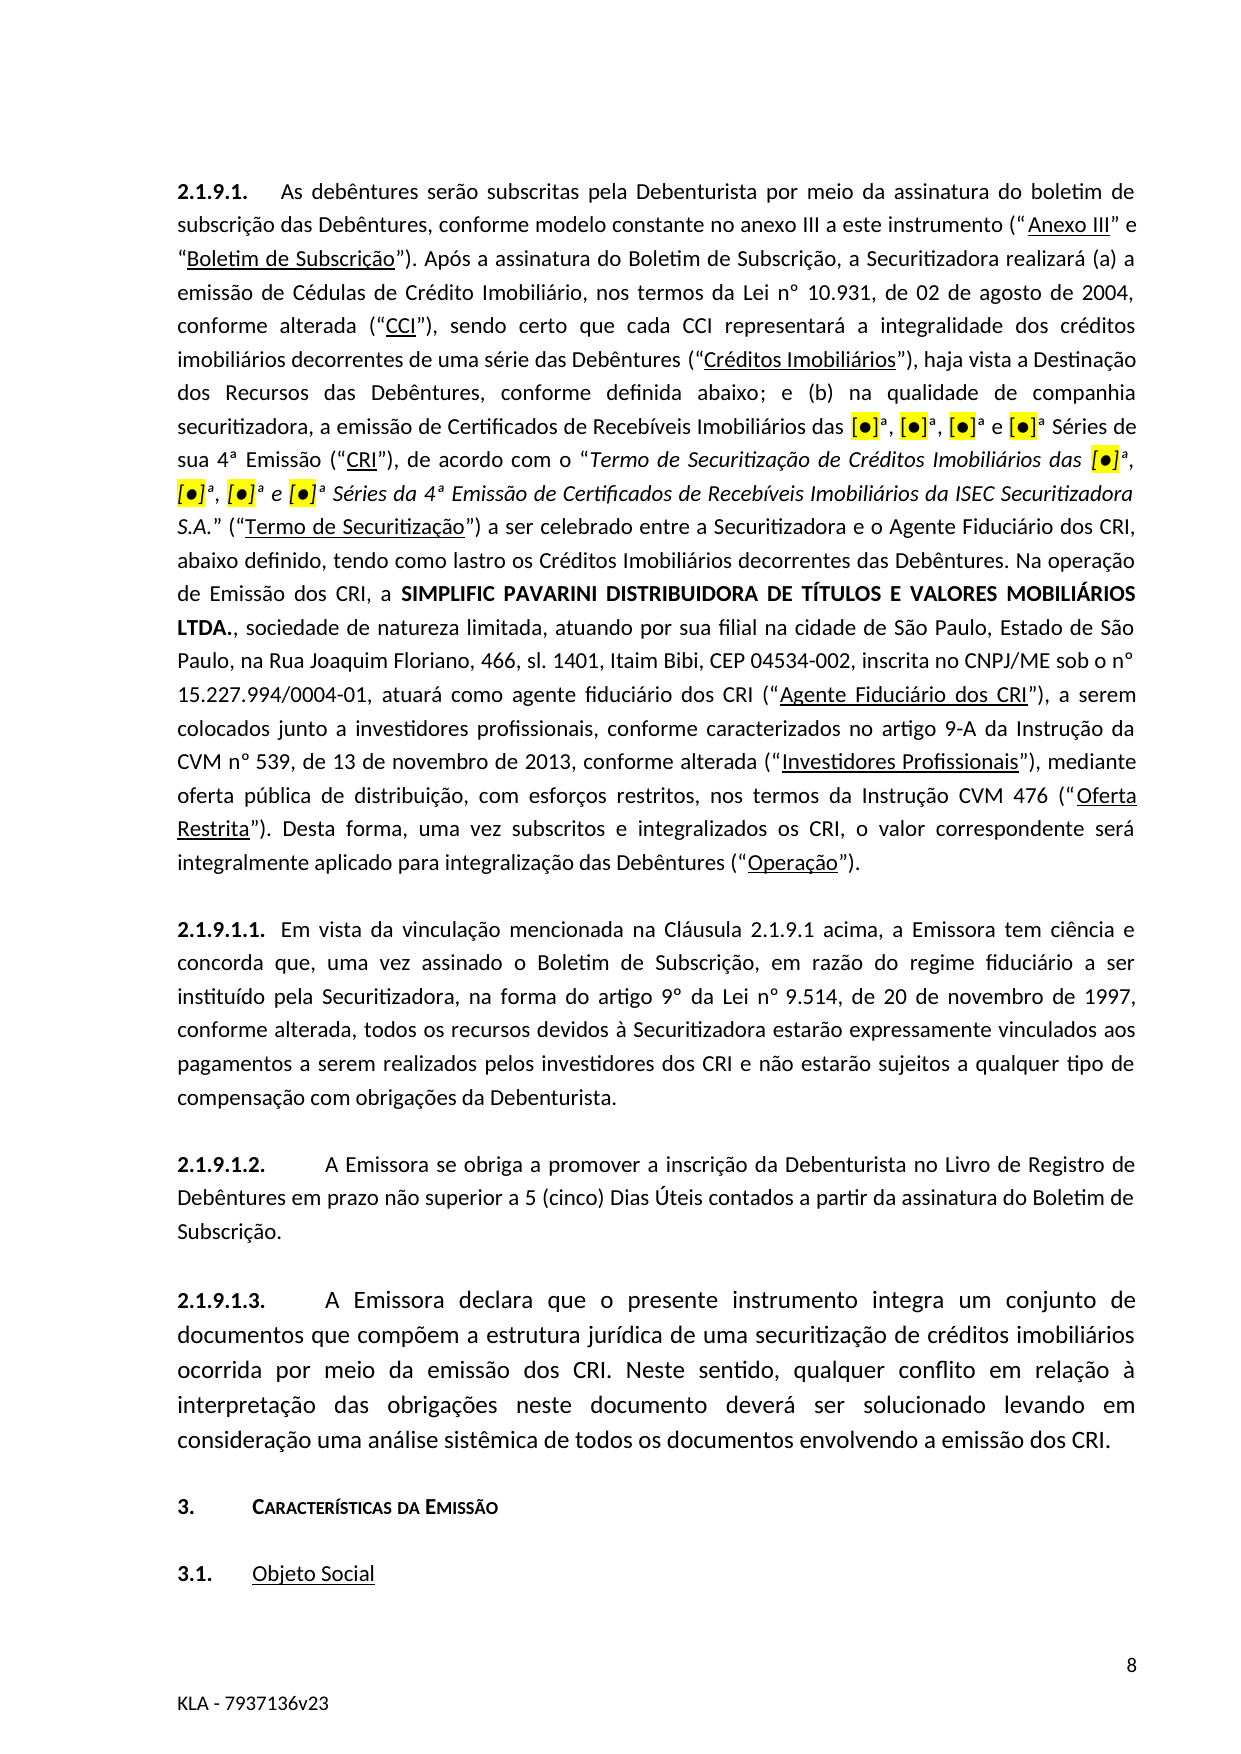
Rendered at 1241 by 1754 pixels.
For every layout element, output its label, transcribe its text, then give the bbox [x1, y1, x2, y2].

list As debêntures serão subscritas pela Debenturista por meio da assinatura do boletim de subscrição das Debêntures, conforme modelo constante no anexo III a este instrumento (“Anexo III” e “Boletim de Subscrição”). Após a assinatura do Boletim de Subscrição, a Securitizadora realizará (a) a emissão de Cédulas de Crédito Imobiliário, nos termos da Lei nº 10.931, de 02 de agosto de 2004, conforme alterada (“CCI”), sendo certo que cada CCI representará a integralidade dos créditos imobiliários decorrentes de uma série das Debêntures (“Créditos Imobiliários”), haja vista a Destinação dos Recursos das Debêntures, conforme definida abaixo; e (b) na qualidade de companhia securitizadora, a emissão de Certificados de Recebíveis Imobiliários das [●]ª, [●]ª, [●]ª e [●]ª Séries de sua 4ª Emissão (“CRI”), de acordo com o “Termo de Securitização de Créditos Imobiliários das [●]ª, [●]ª, [●]ª e [●]ª Séries da 4ª Emissão de Certificados de Recebíveis Imobiliários da ISEC Securitizadora S.A.” (“Termo de Securitização”) a ser celebrado entre a Securitizadora e o Agente Fiduciário dos CRI, abaixo definido, tendo como lastro os Créditos Imobiliários decorrentes das Debêntures. Na operação de Emissão dos CRI, a SIMPLIFIC PAVARINI DISTRIBUIDORA DE TÍTULOS E VALORES MOBILIÁRIOS LTDA., sociedade de natureza limitada, atuando por sua filial na cidade de São Paulo, Estado de São Paulo, na Rua Joaquim Floriano, 466, sl. 1401, Itaim Bibi, CEP 04534-002, inscrita no CNPJ/ME sob o nº 15.227.994/0004-01, atuará como agente fiduciário dos CRI (“Agente Fiduciário dos CRI”), a serem colocados junto a investidores profissionais, conforme caracterizados no artigo 9-A da Instrução da CVM nº 539, de 13 de novembro de 2013, conforme alterada (“Investidores Profissionais”), mediante oferta pública de distribuição, com esforços restritos, nos termos da Instrução CVM 476 (“Oferta Restrita”). Desta forma, uma vez subscritos e integralizados os CRI, o valor correspondente será integralmente aplicado para integralização das Debêntures (“Operação”). [177, 177, 1137, 876]
subtitle Características da Emissão [177, 1492, 1137, 1521]
list A Emissora se obriga a promover a inscrição da Debenturista no Livro de Registro de Debêntures em prazo não superior a 5 (cinco) Dias Úteis contados a partir da assinatura do Boletim de Subscrição. [177, 1150, 1137, 1245]
list Objeto Social [177, 1559, 1137, 1588]
list 2.1.9.1.3. A Emissora declara que o presente instrumento integra um conjunto de documentos que compõem a estrutura jurídica de uma securitização de créditos imobiliários ocorrida por meio da emissão dos CRI. Neste sentido, qualquer conflito em relação à interpretação das obrigações neste documento deverá ser solucionado levando em consideração uma análise sistêmica de todos os documentos envolvendo a emissão dos CRI. [177, 1284, 1137, 1454]
text 2.1.9.1.1. Em vista da vinculação mencionada na Cláusula 2.1.9.1 acima, a Emissora tem ciência e concorda que, uma vez assinado o Boletim de Subscrição, em razão do regime fiduciário a ser instituído pela Securitizadora, na forma do artigo 9º da Lei nº 9.514, de 20 de novembro de 1997, conforme alterada, todos os recursos devidos à Securitizadora estarão expressamente vinculados aos pagamentos a serem realizados pelos investidores dos CRI e não estarão sujeitos a qualquer tipo de compensação com obrigações da Debenturista. [177, 915, 1137, 1111]
